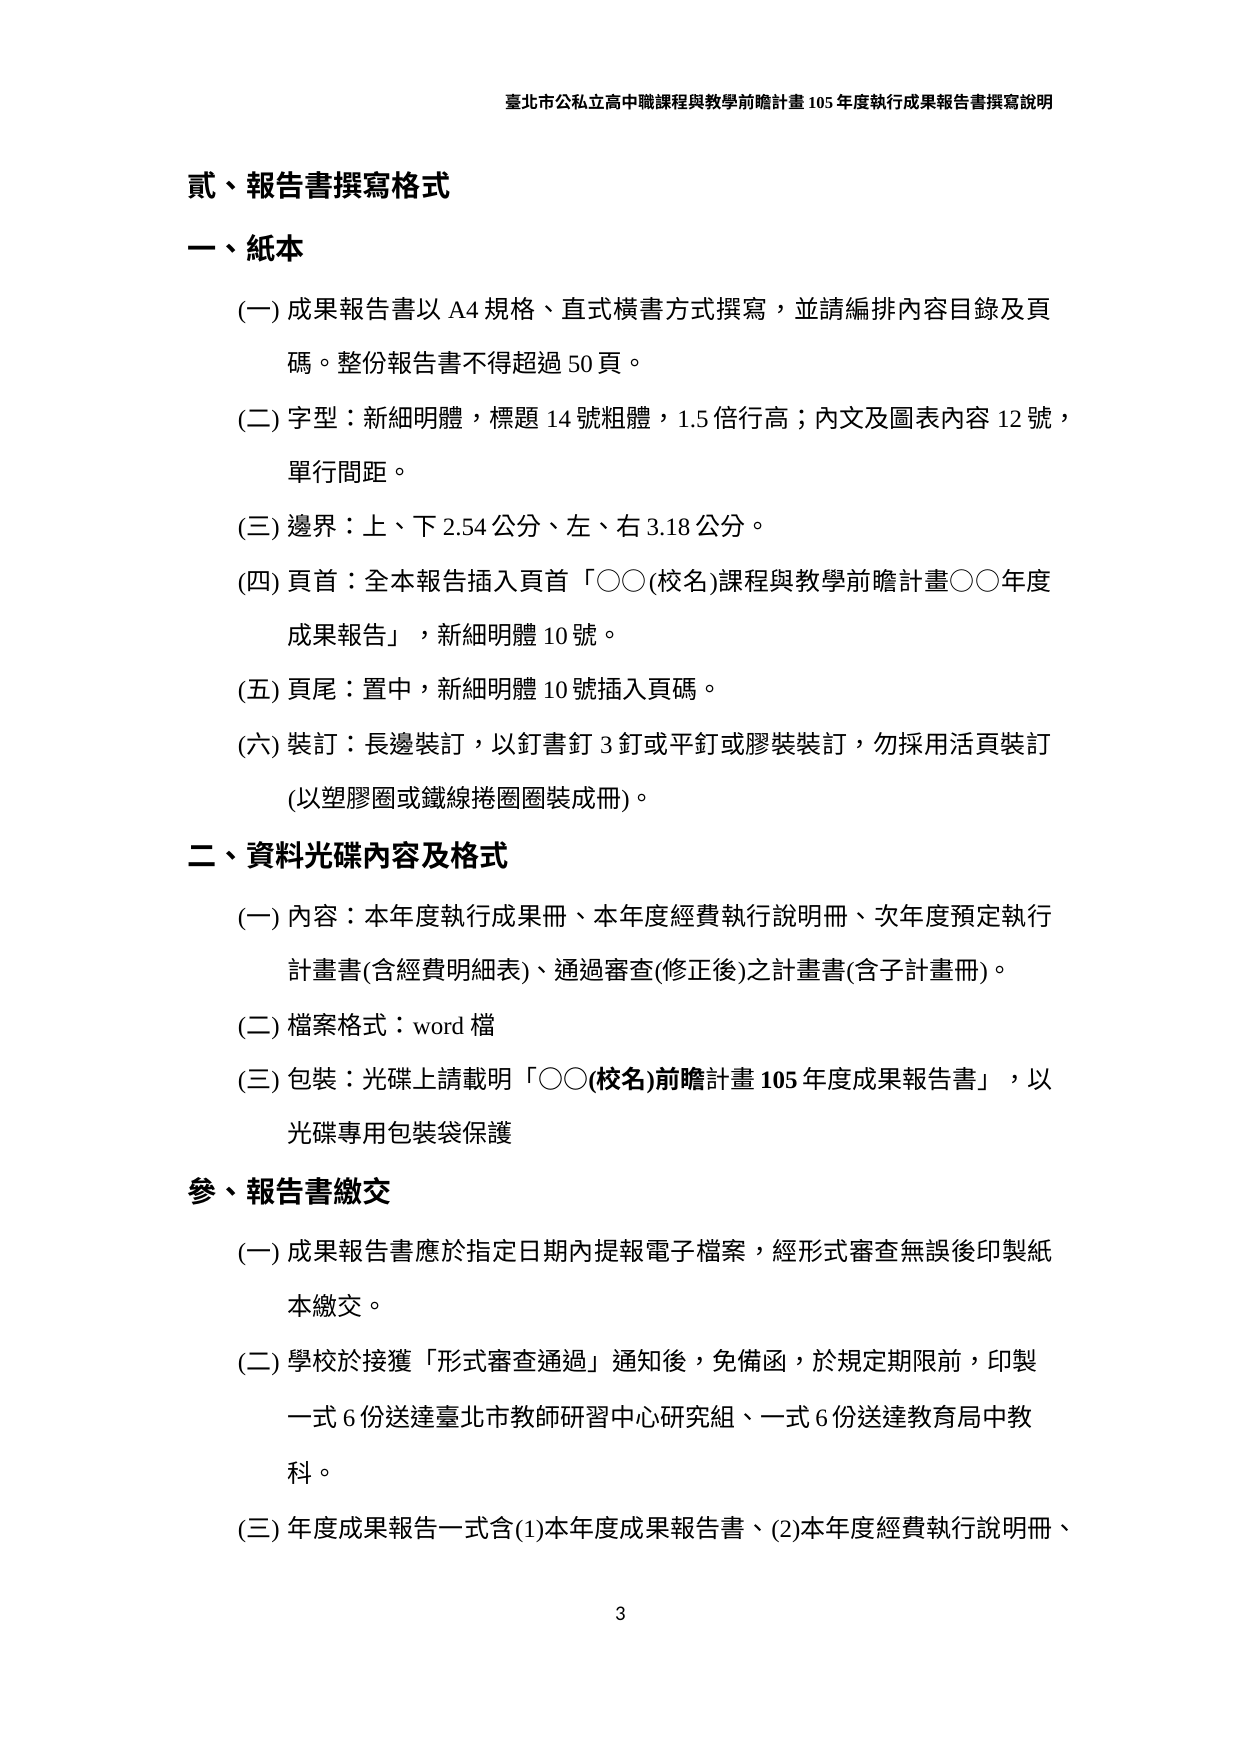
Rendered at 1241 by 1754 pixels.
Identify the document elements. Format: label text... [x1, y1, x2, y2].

list 字型：新細明體，標題14號粗體，1.5倍行高；內文及圖表內容12號，單行間距。 [238, 398, 1053, 489]
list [238, 1509, 1053, 1545]
list 內容：本年度執行成果冊、本年度經費執行說明冊、次年度預定執行計畫書(含經費明細表)、通過審查(修正後)之計畫書(含子計畫冊)。 [238, 896, 1053, 987]
list 裝訂：長邊裝訂，以釘書釘3釘或平釘或膠裝裝訂，勿採用活頁裝訂(以塑膠圈或鐵線捲圈圈裝成冊)。 [238, 724, 1053, 815]
list 包裝：光碟上請載明「○○(校名)前瞻計畫105年度成果報告書」，以光碟專用包裝袋保護 [238, 1059, 1053, 1150]
list 學校於接獲「形式審查通過」通知後，免備函，於規定期限前，印製一式6份送達臺北市教師研習中心研究組、一式6份送達教育局中教科。 [238, 1341, 1053, 1491]
list 邊界：上、下2.54公分、左、右3.18公分。 [238, 507, 1053, 543]
list 報告書撰寫格式 [187, 162, 1053, 205]
list 成果報告書以A4規格、直式橫書方式撰寫，並請編排內容目錄及頁碼。整份報告書不得超過50頁。 [238, 289, 1053, 380]
list 紙本 [187, 226, 1053, 268]
list 頁尾：置中，新細明體10號插入頁碼。 [238, 670, 1053, 706]
list 報告書繳交 [187, 1168, 1053, 1211]
list 檔案格式：word 檔 [238, 1005, 1053, 1041]
list 頁首：全本報告插入頁首「○○(校名)課程與教學前瞻計畫○○年度成果報告」，新細明體10號。 [238, 561, 1053, 652]
list 資料光碟內容及格式 [187, 833, 1053, 875]
list 成果報告書應於指定日期內提報電子檔案，經形式審查無誤後印製紙本繳交。 [238, 1232, 1053, 1322]
